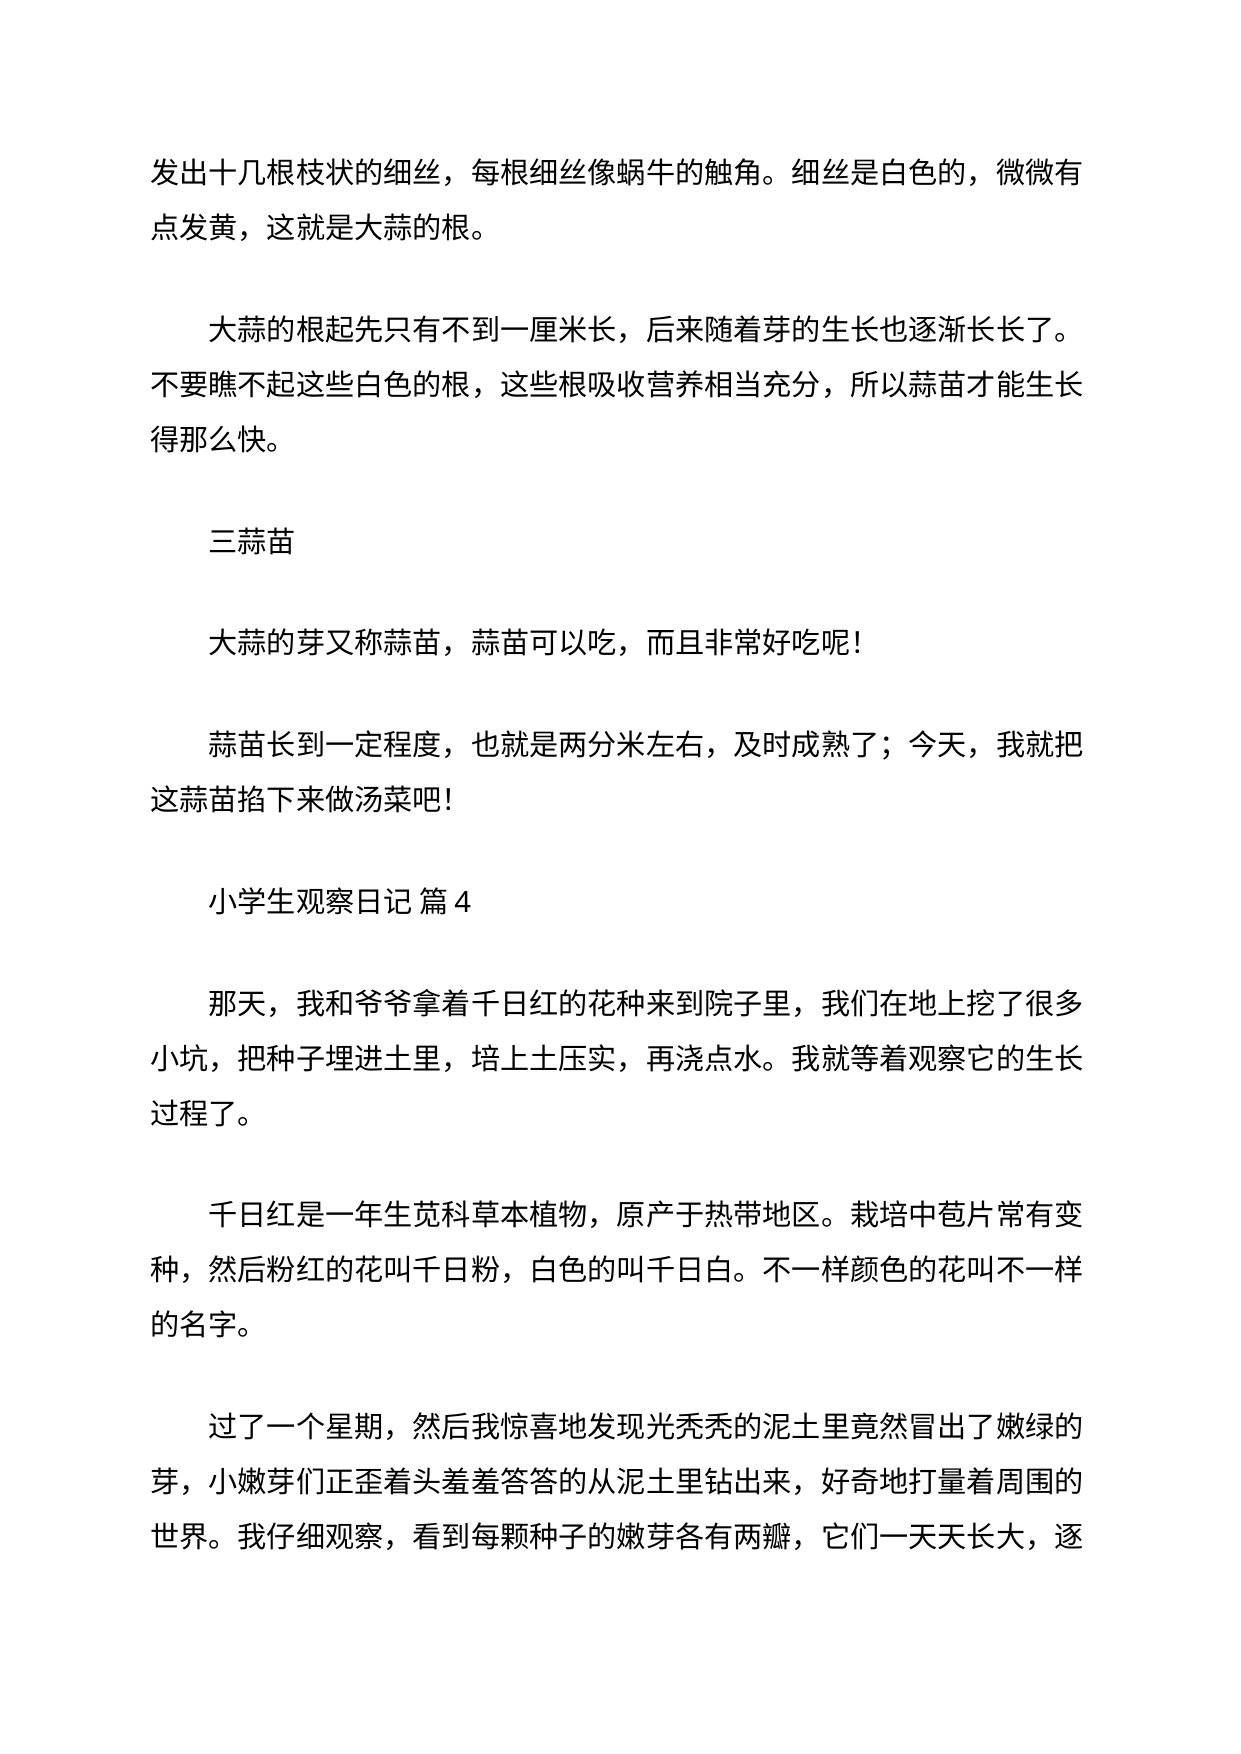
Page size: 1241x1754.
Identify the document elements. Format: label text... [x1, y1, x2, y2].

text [150, 1403, 1090, 1556]
text 三蒜苗 [150, 518, 1090, 561]
text 蒜苗长到一定程度，也就是两分米左右，及时成熟了；今天，我就把这蒜苗掐下来做汤菜吧！ [150, 722, 1090, 819]
text 大蒜的芽又称蒜苗，蒜苗可以吃，而且非常好吃呢！ [150, 620, 1090, 662]
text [150, 150, 1090, 247]
text 大蒜的根起先只有不到一厘米长，后来随着芽的生长也逐渐长长了。不要瞧不起这些白色的根，这些根吸收营养相当充分，所以蒜苗才能生长得那么快。 [150, 307, 1090, 459]
text 千日红是一年生苋科草本植物，原产于热带地区。栽培中苞片常有变种，然后粉红的花叫千日粉，白色的叫千日白。不一样颜色的花叫不一样的名字。 [150, 1192, 1090, 1344]
text 那天，我和爷爷拿着千日红的花种来到院子里，我们在地上挖了很多小坑，把种子埋进土里，培上土压实，再浇点水。我就等着观察它的生长过程了。 [150, 980, 1090, 1132]
text 小学生观察日记 篇4 [150, 878, 1090, 921]
